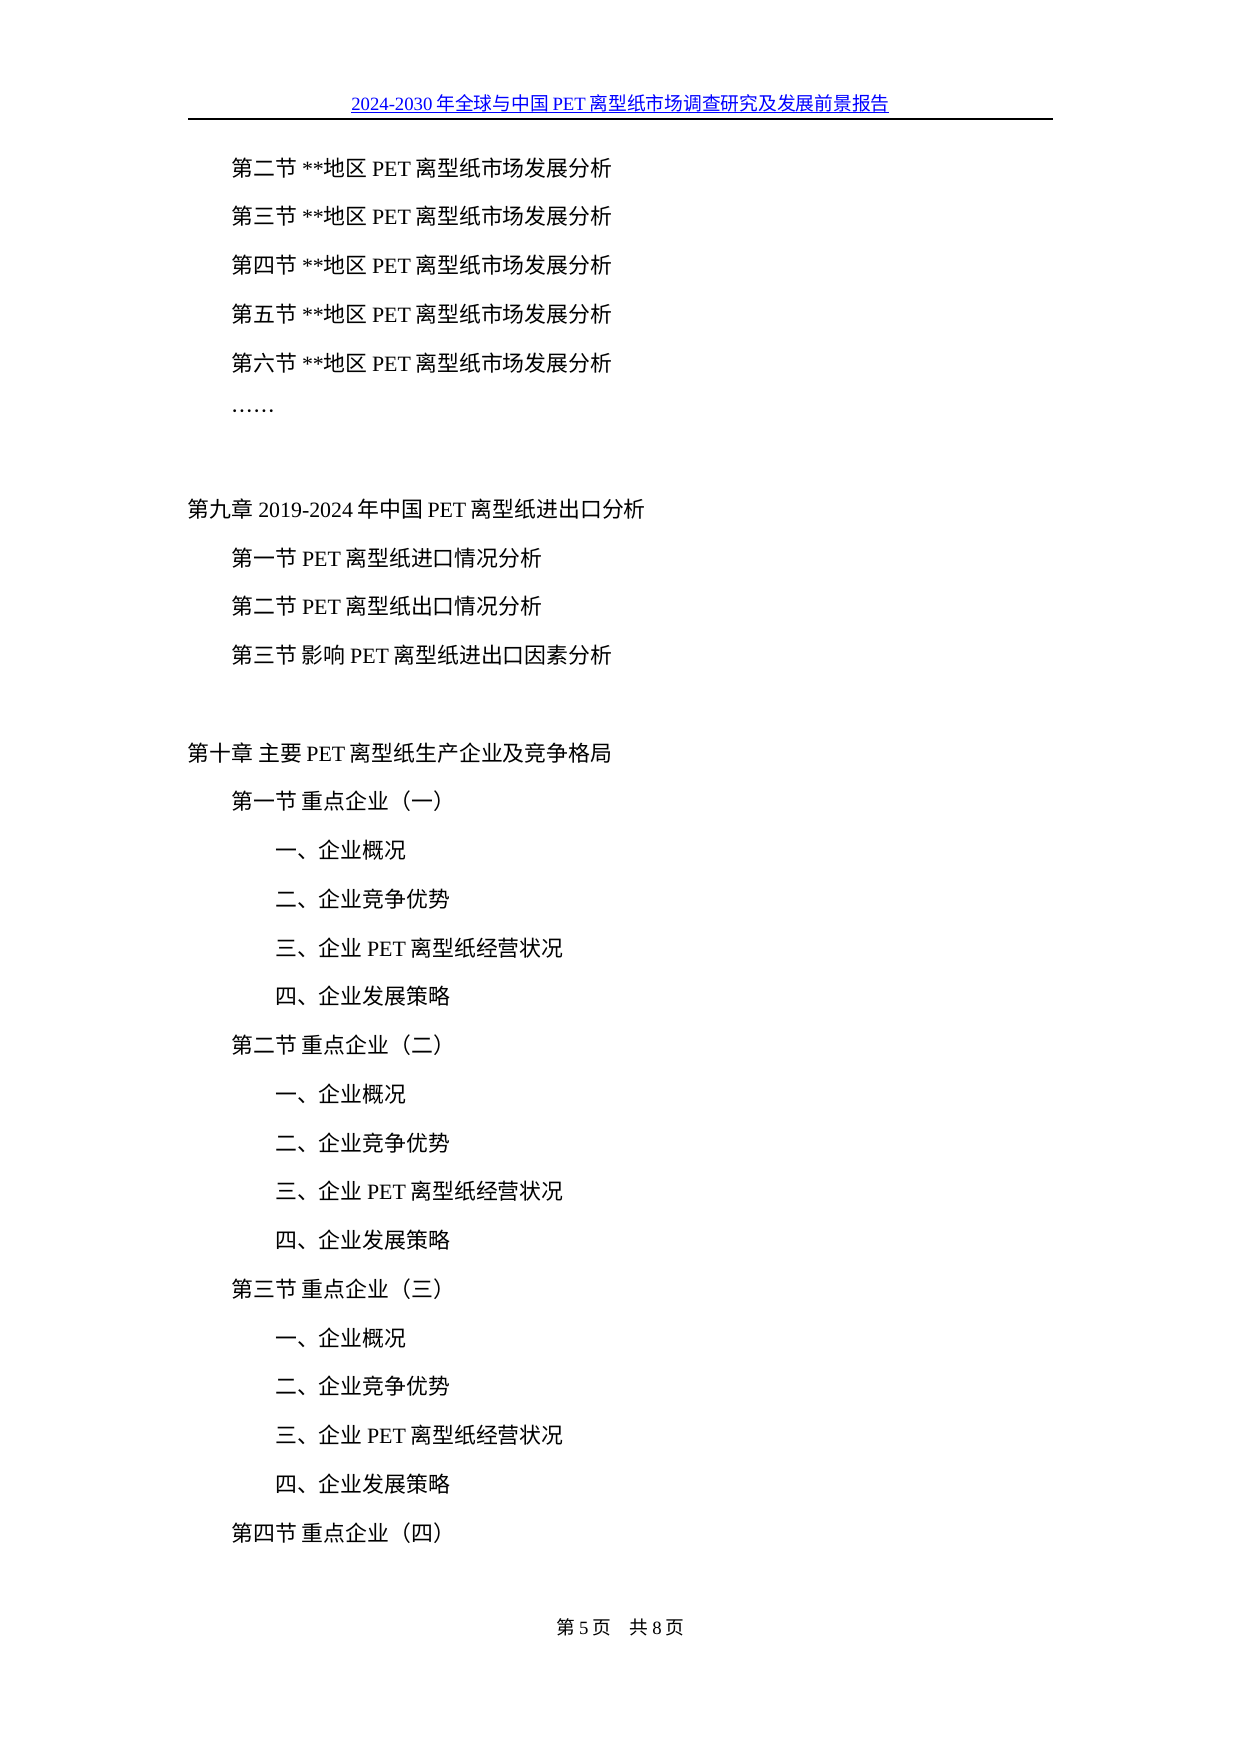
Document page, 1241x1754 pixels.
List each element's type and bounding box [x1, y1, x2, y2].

text [187, 150, 1053, 1548]
